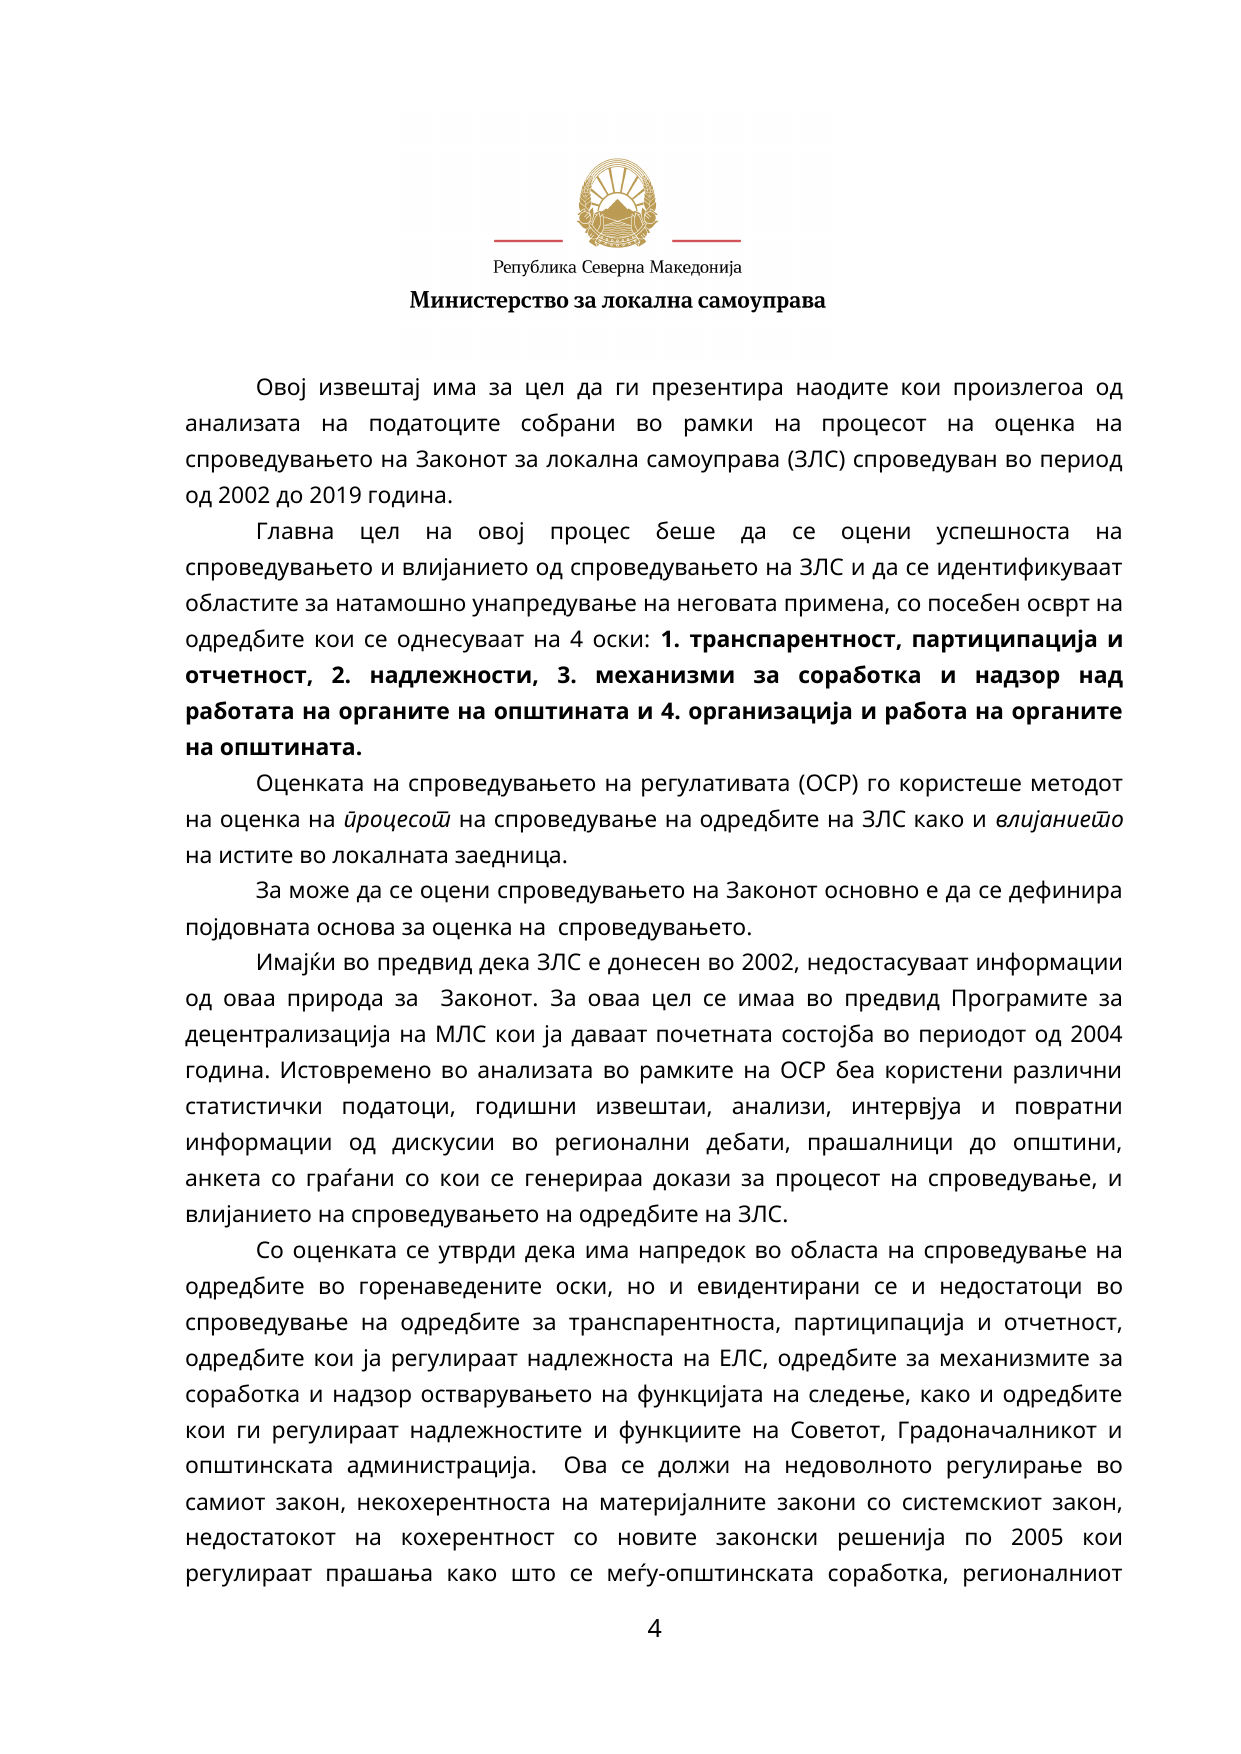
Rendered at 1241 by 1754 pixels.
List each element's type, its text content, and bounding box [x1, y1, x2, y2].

text Овој извештај има за цел да ги презентира наодите кои произлегоа од анализата на податоците собрани во рамки на процесот на оценка на спроведувањето на Законот за локална самоуправа (ЗЛС) спроведуван во период од 2002 до 2019 година. [185, 371, 1124, 510]
text Имајќи во предвид дека ЗЛС е донесен во 2002, недостасуваат информации од оваа природа за Законот. За оваа цел се имаа во предвид Програмите за децентрализација на МЛС кои ја даваат почетната состојба во периодот од 2004 година. Истовремено во анализата во рамките на ОСР беа користени различни статистички податоци, годишни извештаи, анализи, интервјуа и повратни информации од дискусии во регионални дебати, прашалници до општини, анкета со граѓани со кои се генерираа докази за процесот на спроведување, и влијанието на спроведувањето на одредбите на ЗЛС. [185, 946, 1124, 1229]
text Главна цел на овој процес беше да се оцени успешноста на спроведувањето и влијанието од спроведувањето на ЗЛС и да се идентификуваат областите за натамошно унапредување на неговата примена, со посебен осврт на одредбите кои се однесуваат на 4 оски: 1. транспарентност, партиципација и отчетност, 2. надлежности, 3. механизми за соработка и надзор над работата на органите на општината и 4. организација и работа на органите на општината. [185, 515, 1124, 762]
text За може да се оцени спроведувањето на Законот основно е да се дефинира појдовната основа за оценка на спроведувањето. [185, 874, 1124, 942]
text Оценката на спроведувањето на регулативата (ОСР) го користеше методот на оценка на процесот на спроведување на одредбите на ЗЛС како и влијанието на истите во локалната заедница. [185, 767, 1124, 870]
picture [398, 109, 837, 364]
